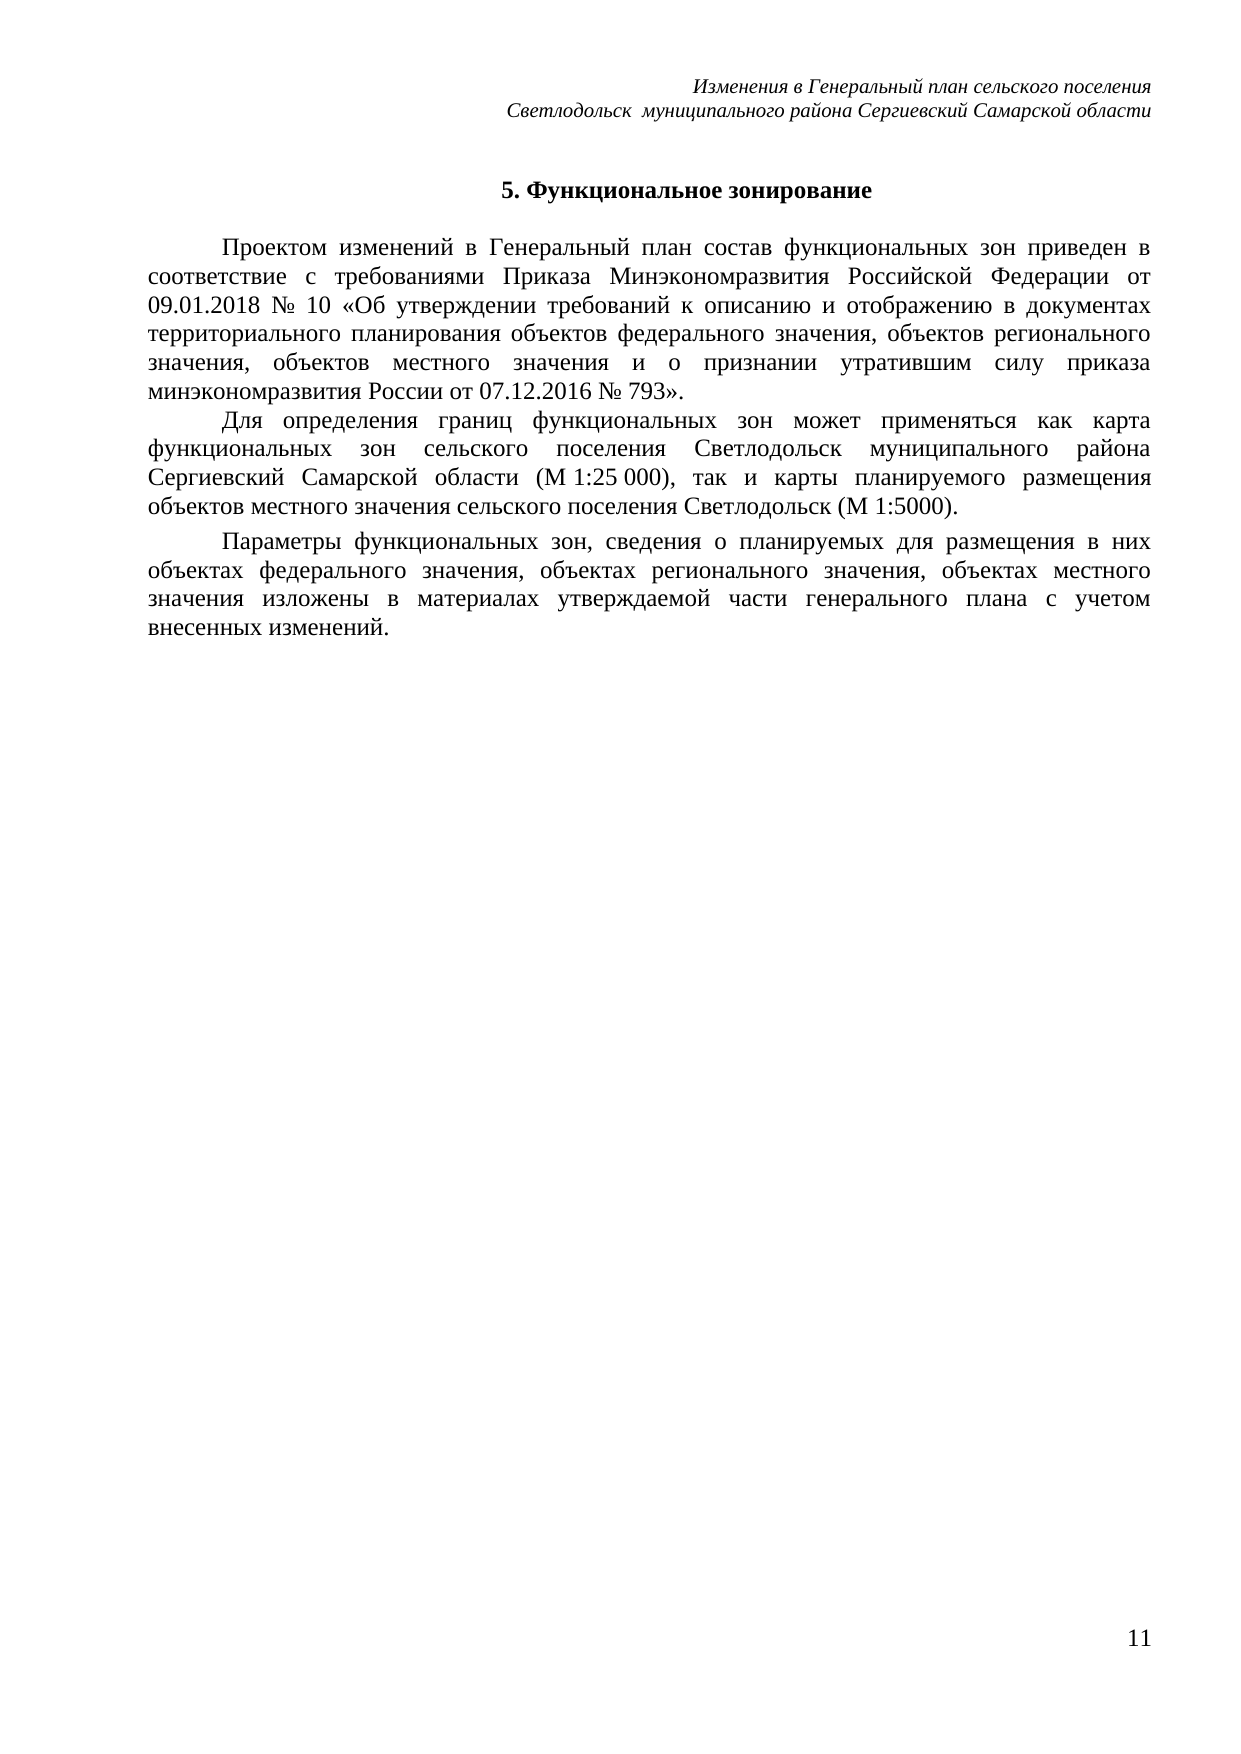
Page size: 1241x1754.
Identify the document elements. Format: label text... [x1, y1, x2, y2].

text Для определения границ функциональных зон может применяться как карта функциональных зон сельского поселения Светлодольск муниципального района Сергиевский Самарской области (М 1:25 000), так и карты планируемого размещения объектов местного значения сельского поселения Светлодольск (М 1:5000). [148, 405, 1152, 520]
text Параметры функциональных зон, сведения о планируемых для размещения в них объектах федерального значения, объектах регионального значения, объектах местного значения изложены в материалах утверждаемой части генерального плана с учетом внесенных изменений. [148, 526, 1152, 641]
subtitle 5. Функциональное зонирование [148, 175, 1152, 203]
text Проектом изменений в Генеральный план состав функциональных зон приведен в соответствие с требованиями Приказа Минэкономразвития Российской Федерации от 09.01.2018 № 10 «Об утверждении требований к описанию и отображению в документах территориального планирования объектов федерального значения, объектов регионального значения, объектов местного значения и о признании утратившим силу приказа минэкономразвития России от 07.12.2016 № 793». [148, 232, 1152, 405]
